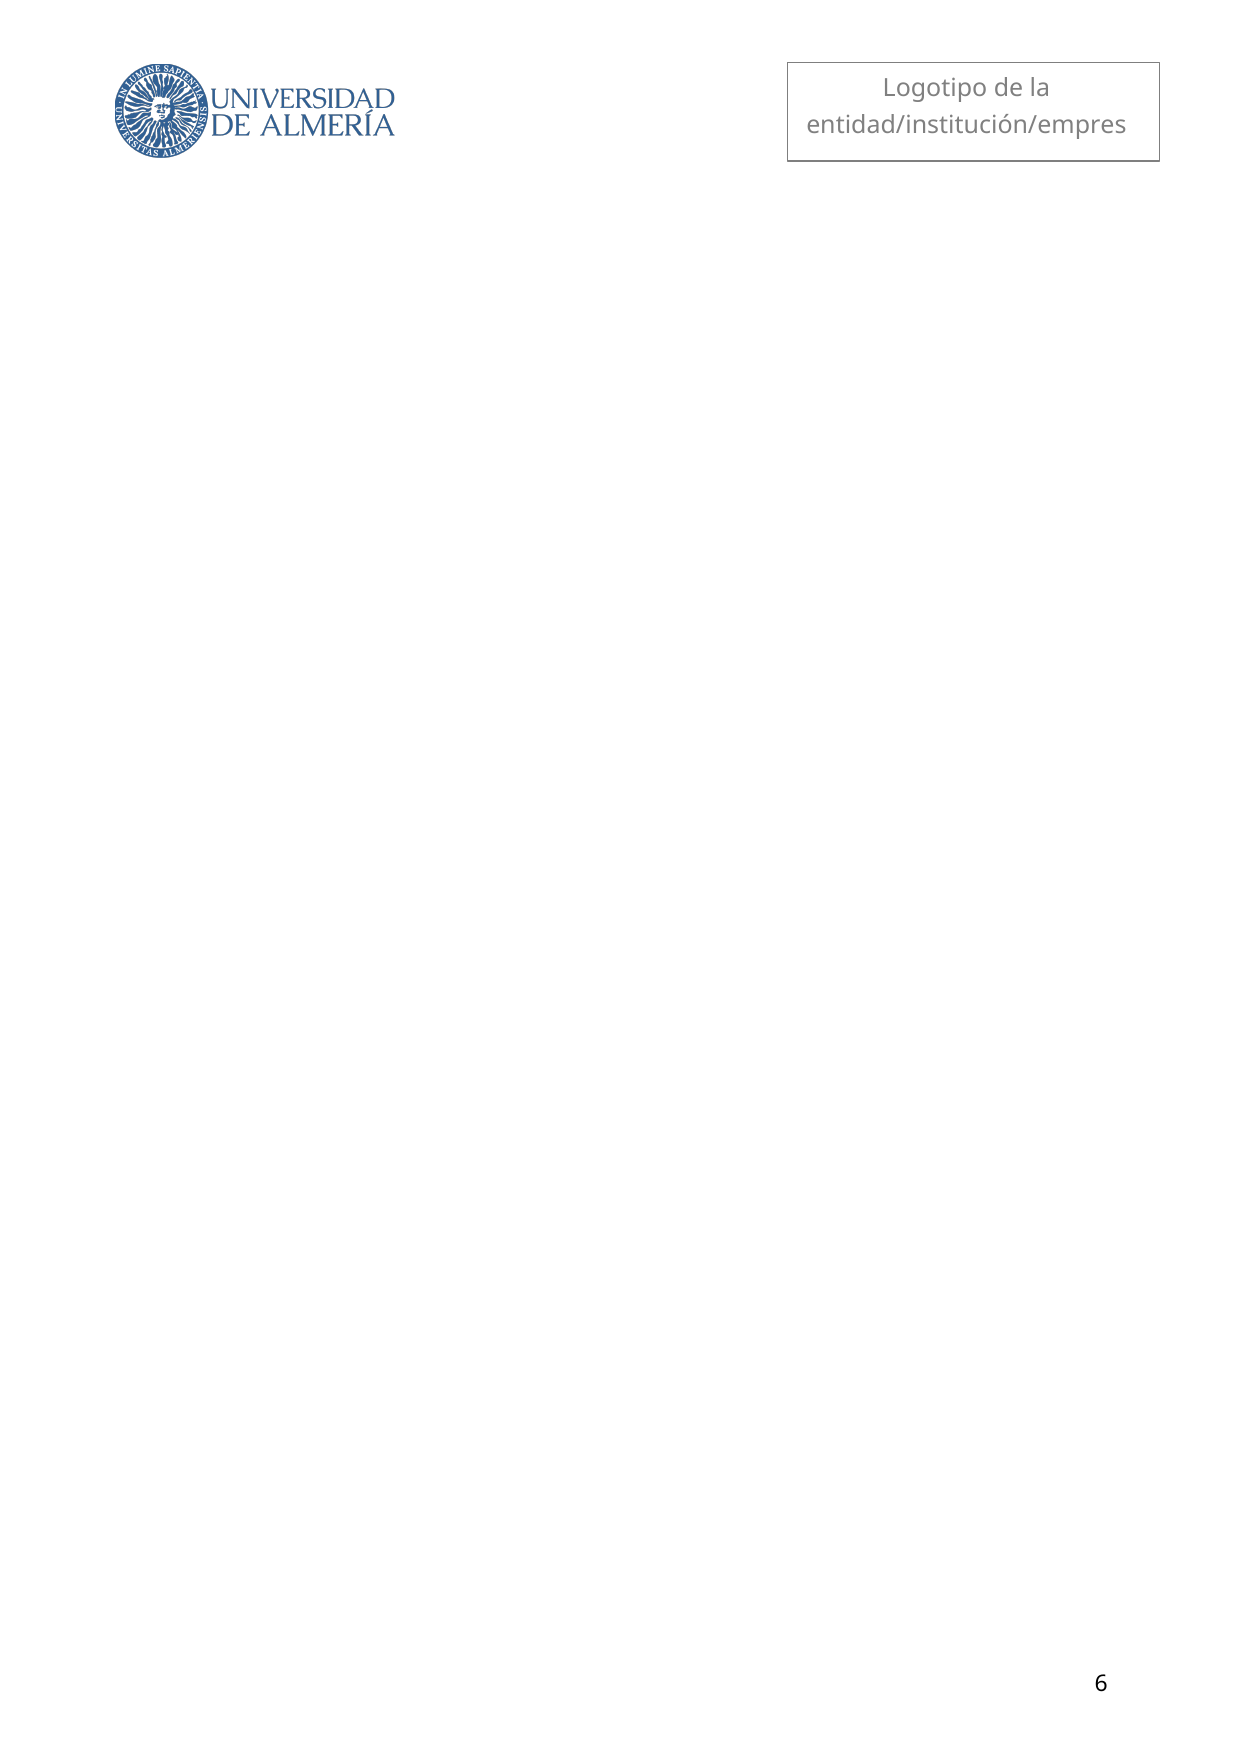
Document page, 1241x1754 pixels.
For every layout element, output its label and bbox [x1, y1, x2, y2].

picture [115, 64, 395, 158]
